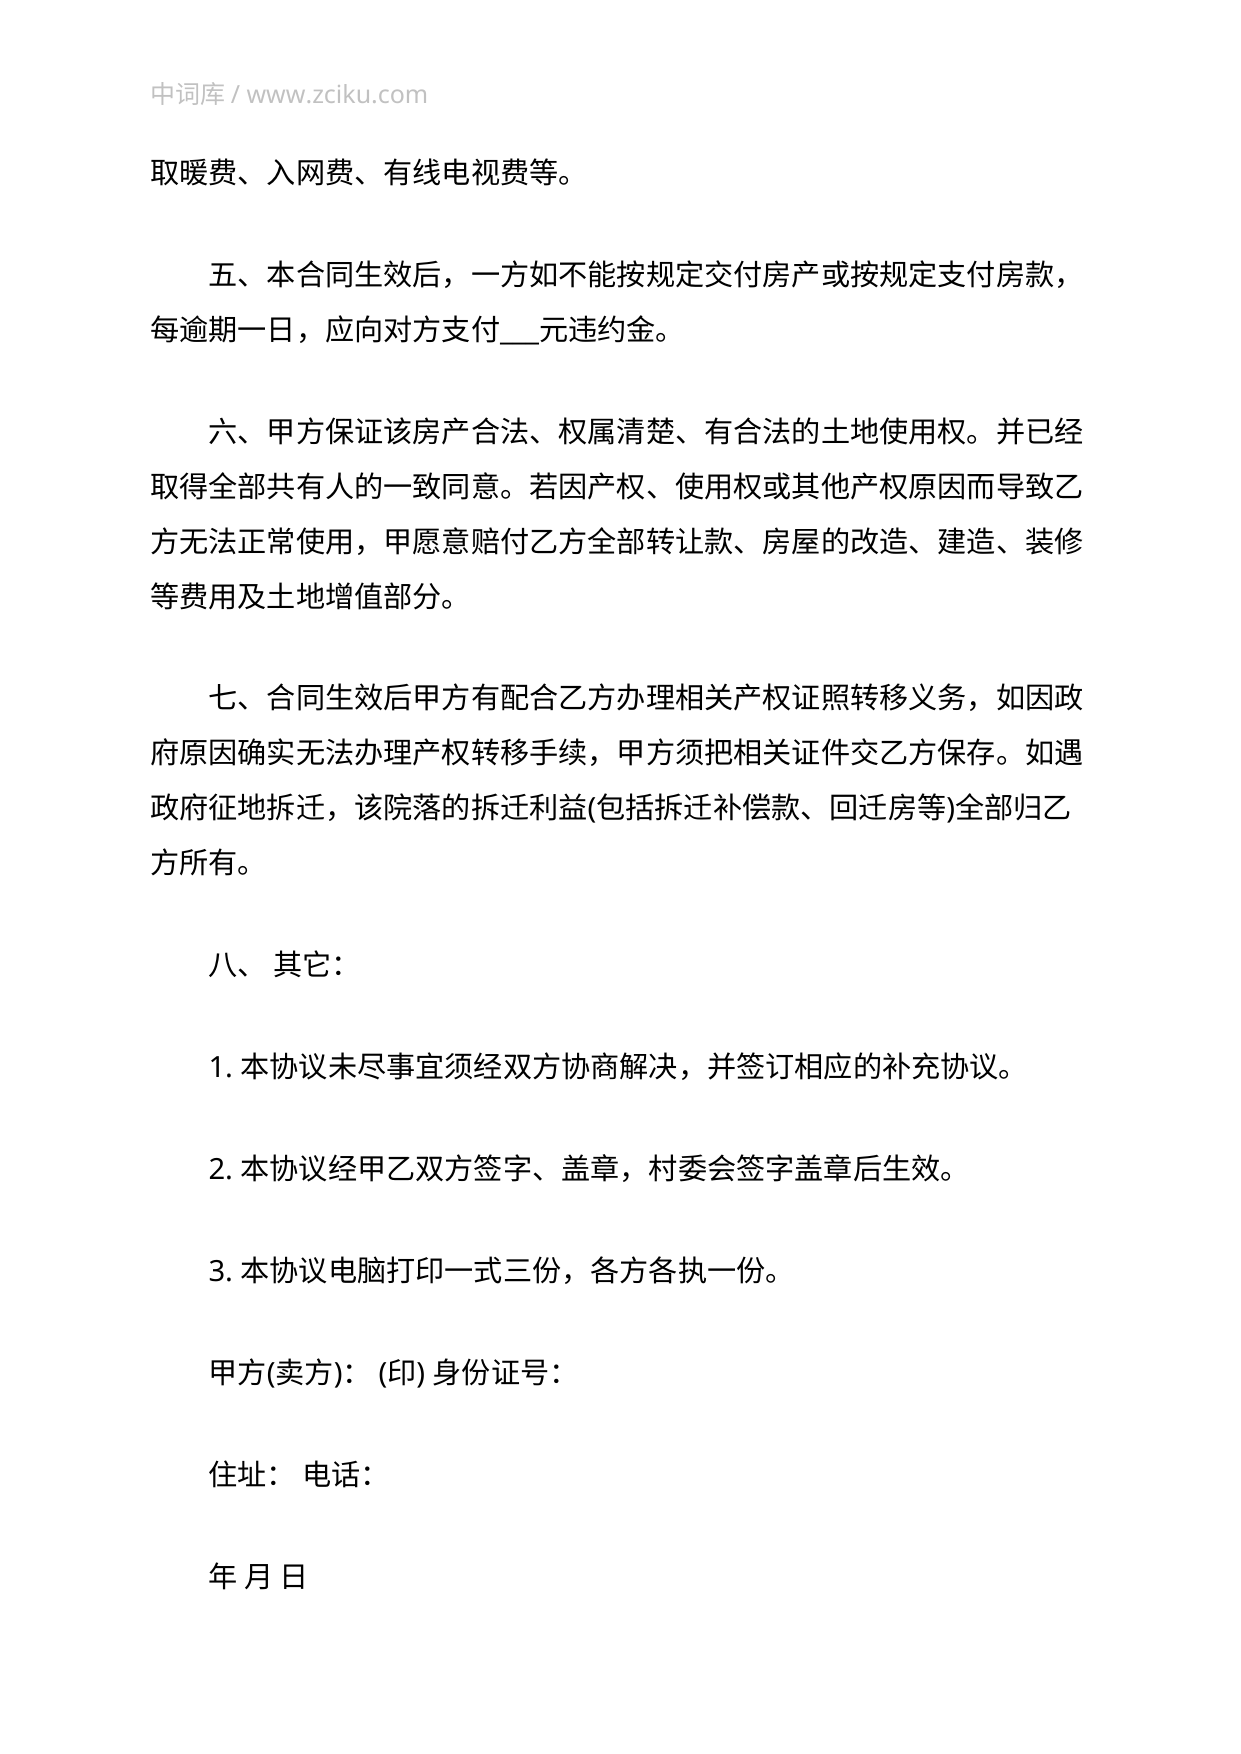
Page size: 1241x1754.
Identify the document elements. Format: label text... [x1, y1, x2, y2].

text 3. 本协议电脑打印一式三份，各方各执一份。 [150, 1247, 1090, 1290]
text 六、甲方保证该房产合法、权属清楚、有合法的土地使用权。并已经取得全部共有人的一致同意。若因产权、使用权或其他产权原因而导致乙方无法正常使用，甲愿意赔付乙方全部转让款、房屋的改造、建造、装修等费用及土地增值部分。 [150, 409, 1090, 616]
text 七、合同生效后甲方有配合乙方办理相关产权证照转移义务，如因政府原因确实无法办理产权转移手续，甲方须把相关证件交乙方保存。如遇政府征地拆迁，该院落的拆迁利益(包括拆迁补偿款、回迁房等)全部归乙方所有。 [150, 675, 1090, 882]
text 1. 本协议未尽事宜须经双方协商解决，并签订相应的补充协议。 [150, 1043, 1090, 1086]
text 八、 其它： [150, 942, 1090, 984]
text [150, 150, 1090, 192]
text 甲方(卖方)： (印) 身份证号： [150, 1349, 1090, 1392]
text 2. 本协议经甲乙双方签字、盖章，村委会签字盖章后生效。 [150, 1145, 1090, 1188]
text 年 月 日 [150, 1553, 1090, 1595]
text 住址： 电话： [150, 1451, 1090, 1494]
text 五、本合同生效后，一方如不能按规定交付房产或按规定支付房款，每逾期一日，应向对方支付___元违约金。 [150, 252, 1090, 349]
